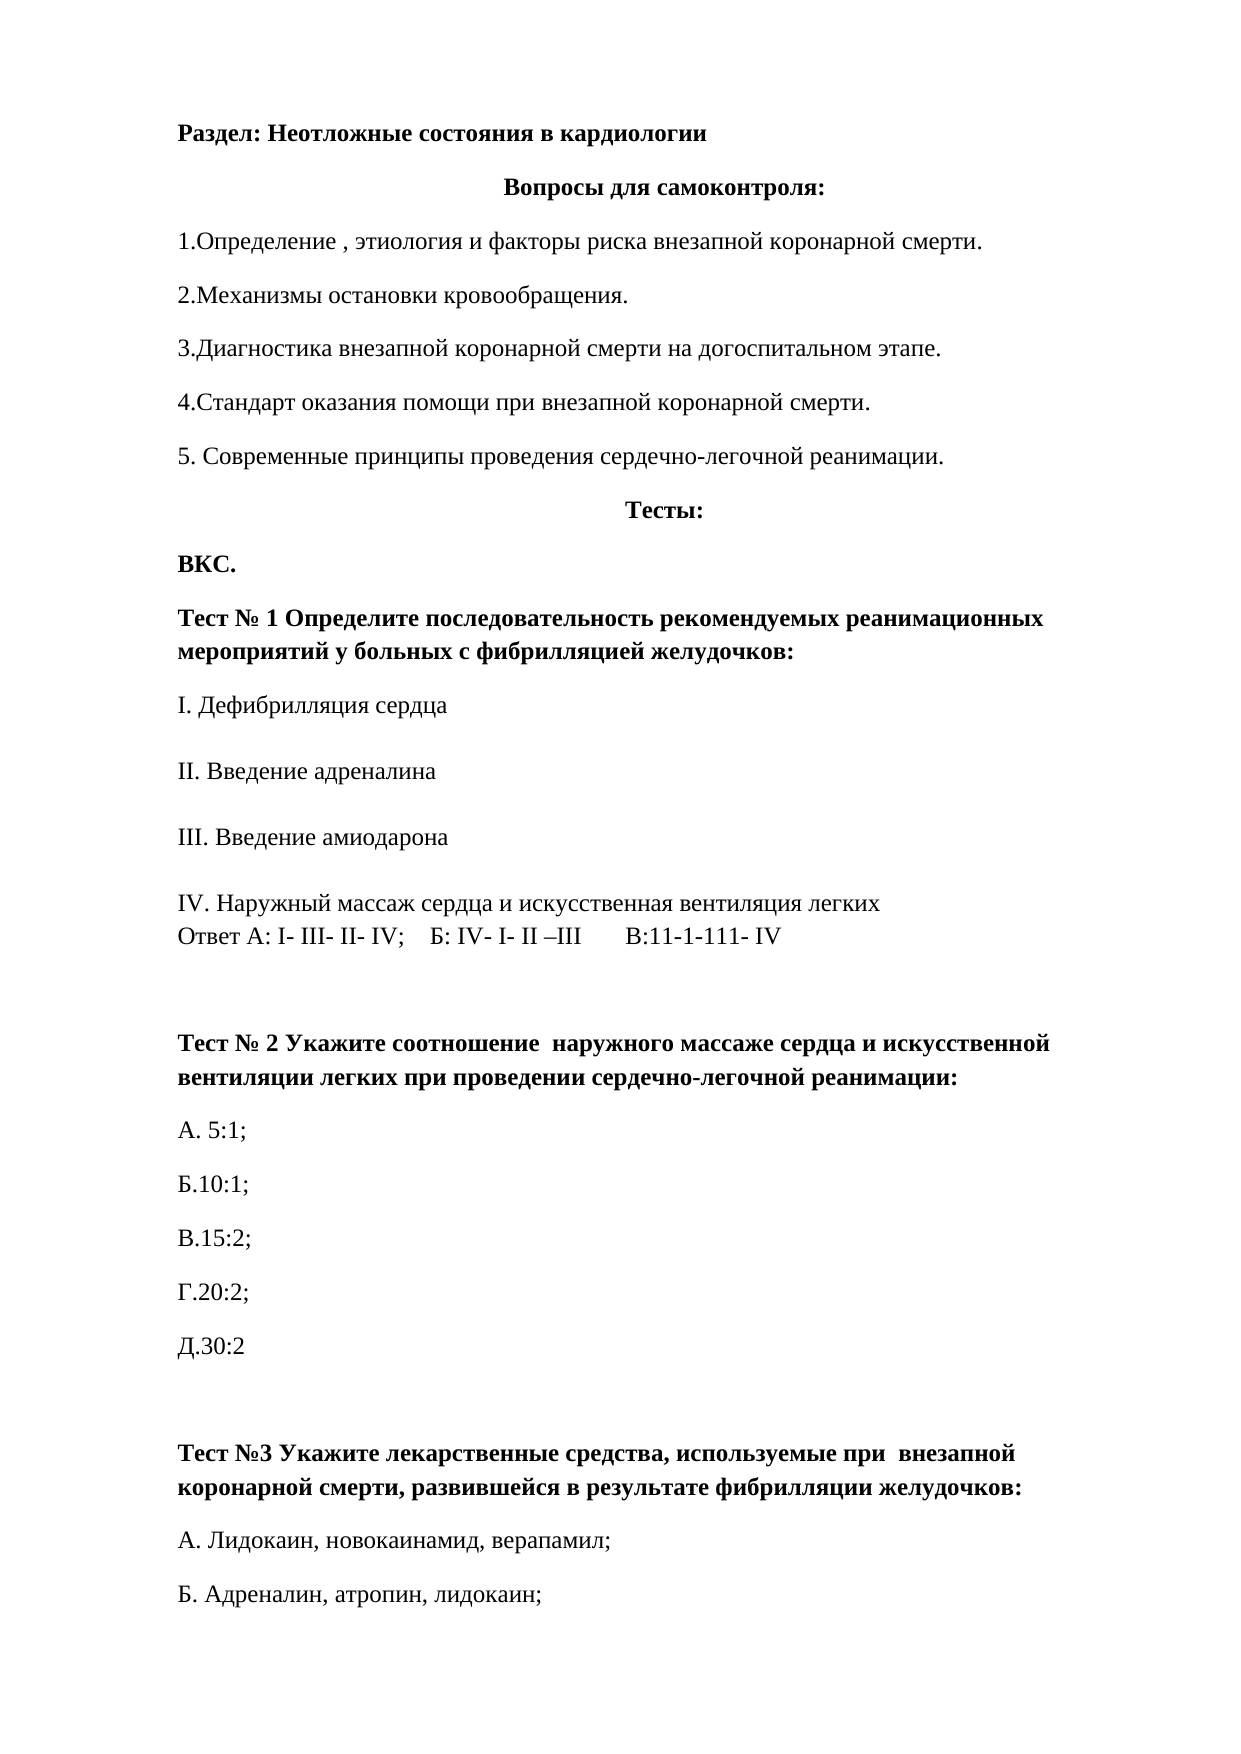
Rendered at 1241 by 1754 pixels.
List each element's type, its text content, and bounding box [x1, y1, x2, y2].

text А. 5:1; [177, 1115, 1152, 1144]
text Д.30:2 [177, 1331, 1152, 1359]
text Ответ А: I- III- II- IV; Б: IV- I- II –III В:11-1-111- IV [177, 921, 1152, 949]
text 3.Диагностика внезапной коронарной смерти на догоспитальном этапе. [177, 333, 1152, 362]
text Тест № 2 Укажите соотношение наружного массаже сердца и искусственной вентиляции легких при проведении сердечно-легочной реанимации: [177, 1028, 1152, 1090]
text А. Лидокаин, новокаинамид, верапамил; [177, 1525, 1152, 1554]
text IV. Наружный массаж сердца и искусственная вентиляция легких [177, 888, 1152, 917]
text 5. Современные принципы проведения сердечно-легочной реанимации. [177, 441, 1152, 470]
text Вопросы для самоконтроля: [177, 172, 1152, 201]
text В.15:2; [177, 1223, 1152, 1252]
text ВКС. [177, 549, 1152, 578]
text Б. Адреналин, атропин, лидокаин; [177, 1579, 1152, 1608]
text 4.Стандарт оказания помощи при внезапной коронарной смерти. [177, 387, 1152, 416]
text II. Введение адреналина [177, 756, 1152, 784]
text Раздел: Неотложные состояния в кардиологии [177, 118, 1152, 147]
text 1.Определение , этиология и факторы риска внезапной коронарной смерти. [177, 226, 1152, 254]
text I. Дефибрилляция сердца [177, 690, 1152, 718]
text Тест № 1 Определите последовательность рекомендуемых реанимационных мероприятий у больных с фибрилляцией желудочков: [177, 603, 1152, 664]
text Г.20:2; [177, 1277, 1152, 1306]
text 2.Механизмы остановки кровообращения. [177, 280, 1152, 308]
text Тесты: [177, 495, 1152, 524]
text III. Введение амиодарона [177, 822, 1152, 851]
text Тест №3 Укажите лекарственные средства, используемые при внезапной коронарной смерти, развившейся в результате фибрилляции желудочков: [177, 1438, 1152, 1500]
text Б.10:1; [177, 1169, 1152, 1198]
